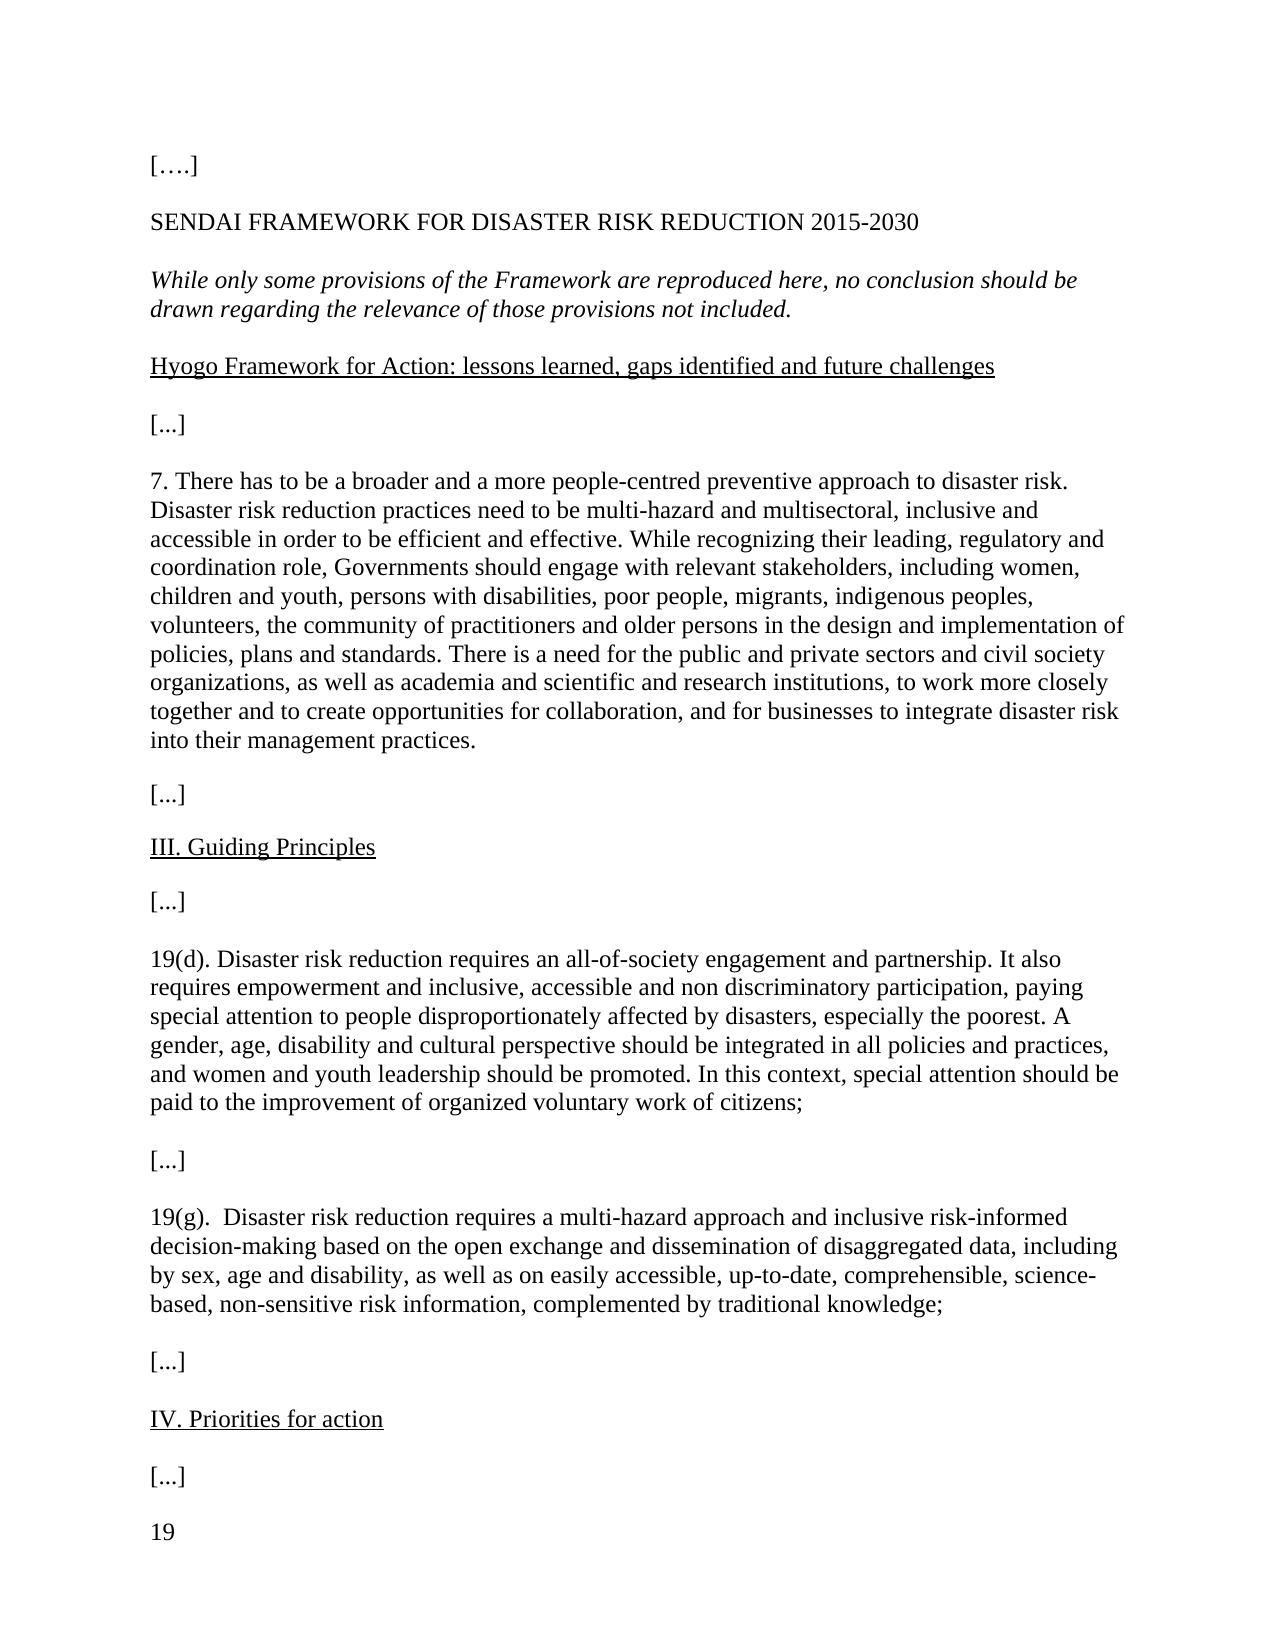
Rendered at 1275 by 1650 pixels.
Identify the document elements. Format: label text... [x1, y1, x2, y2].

text 7. There has to be a broader and a more people-centred preventive approach to disaster risk. Disaster risk reduction practices need to be multi-hazard and multisectoral, inclusive and accessible in order to be efficient and effective. While recognizing their leading, regulatory and coordination role, Governments should engage with relevant stakeholders, including women, children and youth, persons with disabilities, poor people, migrants, indigenous peoples, volunteers, the community of practitioners and older persons in the design and implementation of policies, plans and standards. There is a need for the public and private sectors and civil society organizations, as well as academia and scientific and research institutions, to work more closely together and to create opportunities for collaboration, and for businesses to integrate disaster risk into their management practices. [150, 466, 1134, 754]
text [...] [150, 779, 1134, 807]
text [….] [150, 150, 1134, 179]
text Hyogo Framework for Action: lessons learned, gaps identified and future challenges [150, 351, 1134, 380]
text III. Guiding Principles [150, 832, 1134, 861]
text While only some provisions of the Framework are reproduced here, no conclusion should be drawn regarding the relevance of those provisions not included. [150, 265, 1134, 322]
text [...] [150, 886, 1134, 915]
text IV. Priorities for action [150, 1404, 1134, 1432]
text [...] [150, 1145, 1134, 1174]
text [...] [150, 409, 1134, 437]
text [...] [150, 1346, 1134, 1375]
text SENDAI FRAMEWORK FOR DISASTER RISK REDUCTION 2015-2030 [150, 207, 1134, 236]
text 19(g). Disaster risk reduction requires a multi-hazard approach and inclusive risk-informed decision-making based on the open exchange and dissemination of disaggregated data, including by sex, age and disability, as well as on easily accessible, up-to-date, comprehensible, science-based, non-sensitive risk information, complemented by traditional knowledge; [150, 1202, 1134, 1317]
text [...] [150, 1461, 1134, 1490]
text 19(d). Disaster risk reduction requires an all-of-society engagement and partnership. It also requires empowerment and inclusive, accessible and non discriminatory participation, paying special attention to people disproportionately affected by disasters, especially the poorest. A gender, age, disability and cultural perspective should be integrated in all policies and practices, and women and youth leadership should be promoted. In this context, special attention should be paid to the improvement of organized voluntary work of citizens; [150, 944, 1134, 1116]
